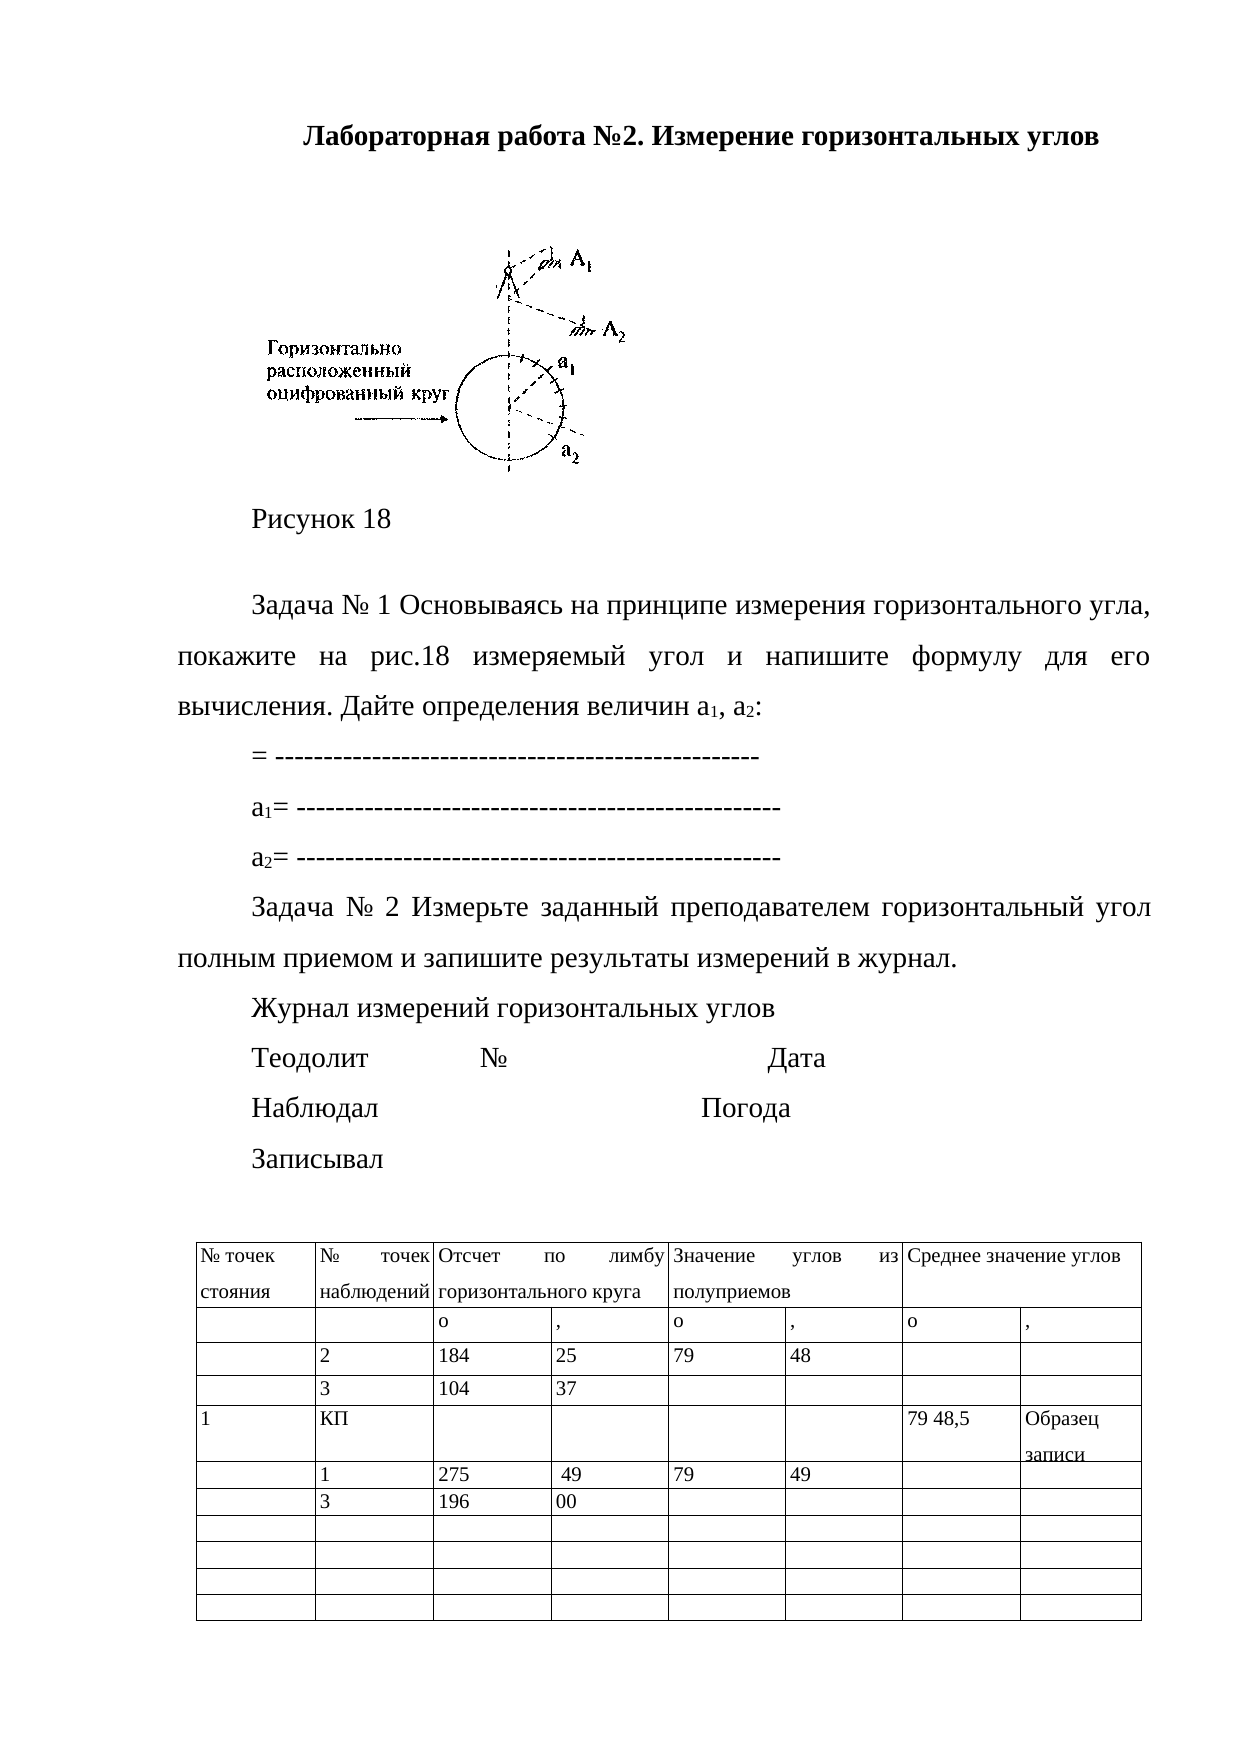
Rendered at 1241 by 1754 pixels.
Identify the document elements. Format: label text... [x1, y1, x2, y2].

table_cell 3 [316, 1376, 433, 1405]
table_header Значение углов из полуприемов [669, 1243, 902, 1307]
table_cell [1021, 1376, 1141, 1405]
table_cell [434, 1406, 551, 1461]
table_cell 2 [316, 1343, 433, 1375]
text Задача № 2 Измерьте заданный преподавателем горизонтальный угол полным приемом и запишите результаты измерений в журнал. [177, 889, 1152, 973]
table_cell [434, 1595, 551, 1620]
text Наблюдал Погода [177, 1091, 1152, 1124]
text Журнал измерений горизонтальных углов [177, 990, 1152, 1023]
table_cell о [903, 1308, 1020, 1342]
table_cell [1021, 1462, 1141, 1488]
table_cell 104 [434, 1376, 551, 1405]
table_cell [1021, 1489, 1141, 1515]
table_cell [669, 1542, 785, 1568]
text Задача № 1 Основываясь на принципе измерения горизонтального угла, покажите на рис.18 измеряемый угол и напишите формулу для его вычисления. Дайте определения величин а1, а2: [177, 587, 1152, 722]
text а2= -------------------------------------------------- [177, 839, 1152, 873]
table_cell [903, 1516, 1020, 1541]
table_cell [1021, 1542, 1141, 1568]
table_cell [197, 1569, 315, 1594]
table_cell [197, 1595, 315, 1620]
table_cell [316, 1595, 433, 1620]
table_cell [669, 1595, 785, 1620]
table_cell 49 [552, 1462, 668, 1488]
picture [251, 218, 631, 489]
text Записывал [177, 1141, 1152, 1174]
table_cell [197, 1542, 315, 1568]
table_cell [786, 1376, 902, 1405]
table_cell , [552, 1308, 668, 1342]
table_header № точек стояния [197, 1243, 315, 1307]
table_cell 3 [316, 1489, 433, 1515]
table_cell [552, 1569, 668, 1594]
table_cell [669, 1489, 785, 1515]
table_cell [669, 1569, 785, 1594]
table_cell 79 48,5 [903, 1406, 1020, 1461]
table_cell [1021, 1516, 1141, 1541]
table_cell [434, 1542, 551, 1568]
table_cell , [1021, 1308, 1141, 1342]
table_cell 1 [197, 1406, 315, 1461]
table_cell [786, 1542, 902, 1568]
table_cell [903, 1343, 1020, 1375]
table_cell [903, 1595, 1020, 1620]
table_cell [197, 1308, 315, 1342]
table_cell [197, 1343, 315, 1375]
table_cell [903, 1542, 1020, 1568]
table_cell [552, 1595, 668, 1620]
table_cell [786, 1406, 902, 1461]
table_cell 00 [552, 1489, 668, 1515]
table_cell [1021, 1595, 1141, 1620]
text Лабораторная работа №2. Измерение горизонтальных углов [177, 118, 1152, 152]
table_cell [903, 1376, 1020, 1405]
table_header Среднее значение углов [903, 1243, 1141, 1307]
table_cell [552, 1516, 668, 1541]
table_cell 49 [786, 1462, 902, 1488]
table_cell о [669, 1308, 785, 1342]
table_cell [197, 1489, 315, 1515]
table_cell , [786, 1308, 902, 1342]
table_cell 37 [552, 1376, 668, 1405]
table_cell [197, 1462, 315, 1488]
table_cell [1021, 1569, 1141, 1594]
text Рисунок 18 [177, 501, 1152, 535]
table_cell [669, 1376, 785, 1405]
table_cell [669, 1516, 785, 1541]
text = -------------------------------------------------- [177, 738, 1152, 772]
table_cell 196 [434, 1489, 551, 1515]
table_cell 79 [669, 1343, 785, 1375]
table_cell [197, 1376, 315, 1405]
table_cell [903, 1569, 1020, 1594]
table_cell Образец записи [1021, 1406, 1141, 1461]
table_cell [316, 1569, 433, 1594]
table_cell [786, 1595, 902, 1620]
table_cell [786, 1516, 902, 1541]
text Теодолит № Дата [177, 1040, 1152, 1074]
table_cell [316, 1308, 433, 1342]
table_cell 184 [434, 1343, 551, 1375]
table_cell [1021, 1343, 1141, 1375]
table_cell [552, 1406, 668, 1461]
table_cell [669, 1406, 785, 1461]
table_cell о [434, 1308, 551, 1342]
table_header № точек наблюдений [316, 1243, 433, 1307]
table_header Отсчет по лимбу горизонтального круга [434, 1243, 668, 1307]
table_cell 79 [669, 1462, 785, 1488]
text а1= -------------------------------------------------- [177, 789, 1152, 822]
table_cell [316, 1516, 433, 1541]
table_cell [552, 1542, 668, 1568]
table_cell [197, 1516, 315, 1541]
table_cell [786, 1569, 902, 1594]
table_cell [903, 1462, 1020, 1488]
table_cell 25 [552, 1343, 668, 1375]
table_cell [786, 1489, 902, 1515]
table_cell [434, 1516, 551, 1541]
table_cell [903, 1489, 1020, 1515]
table_cell 275 [434, 1462, 551, 1488]
table_cell КП [316, 1406, 433, 1461]
table_cell [316, 1542, 433, 1568]
table_cell [434, 1569, 551, 1594]
table_cell 48 [786, 1343, 902, 1375]
